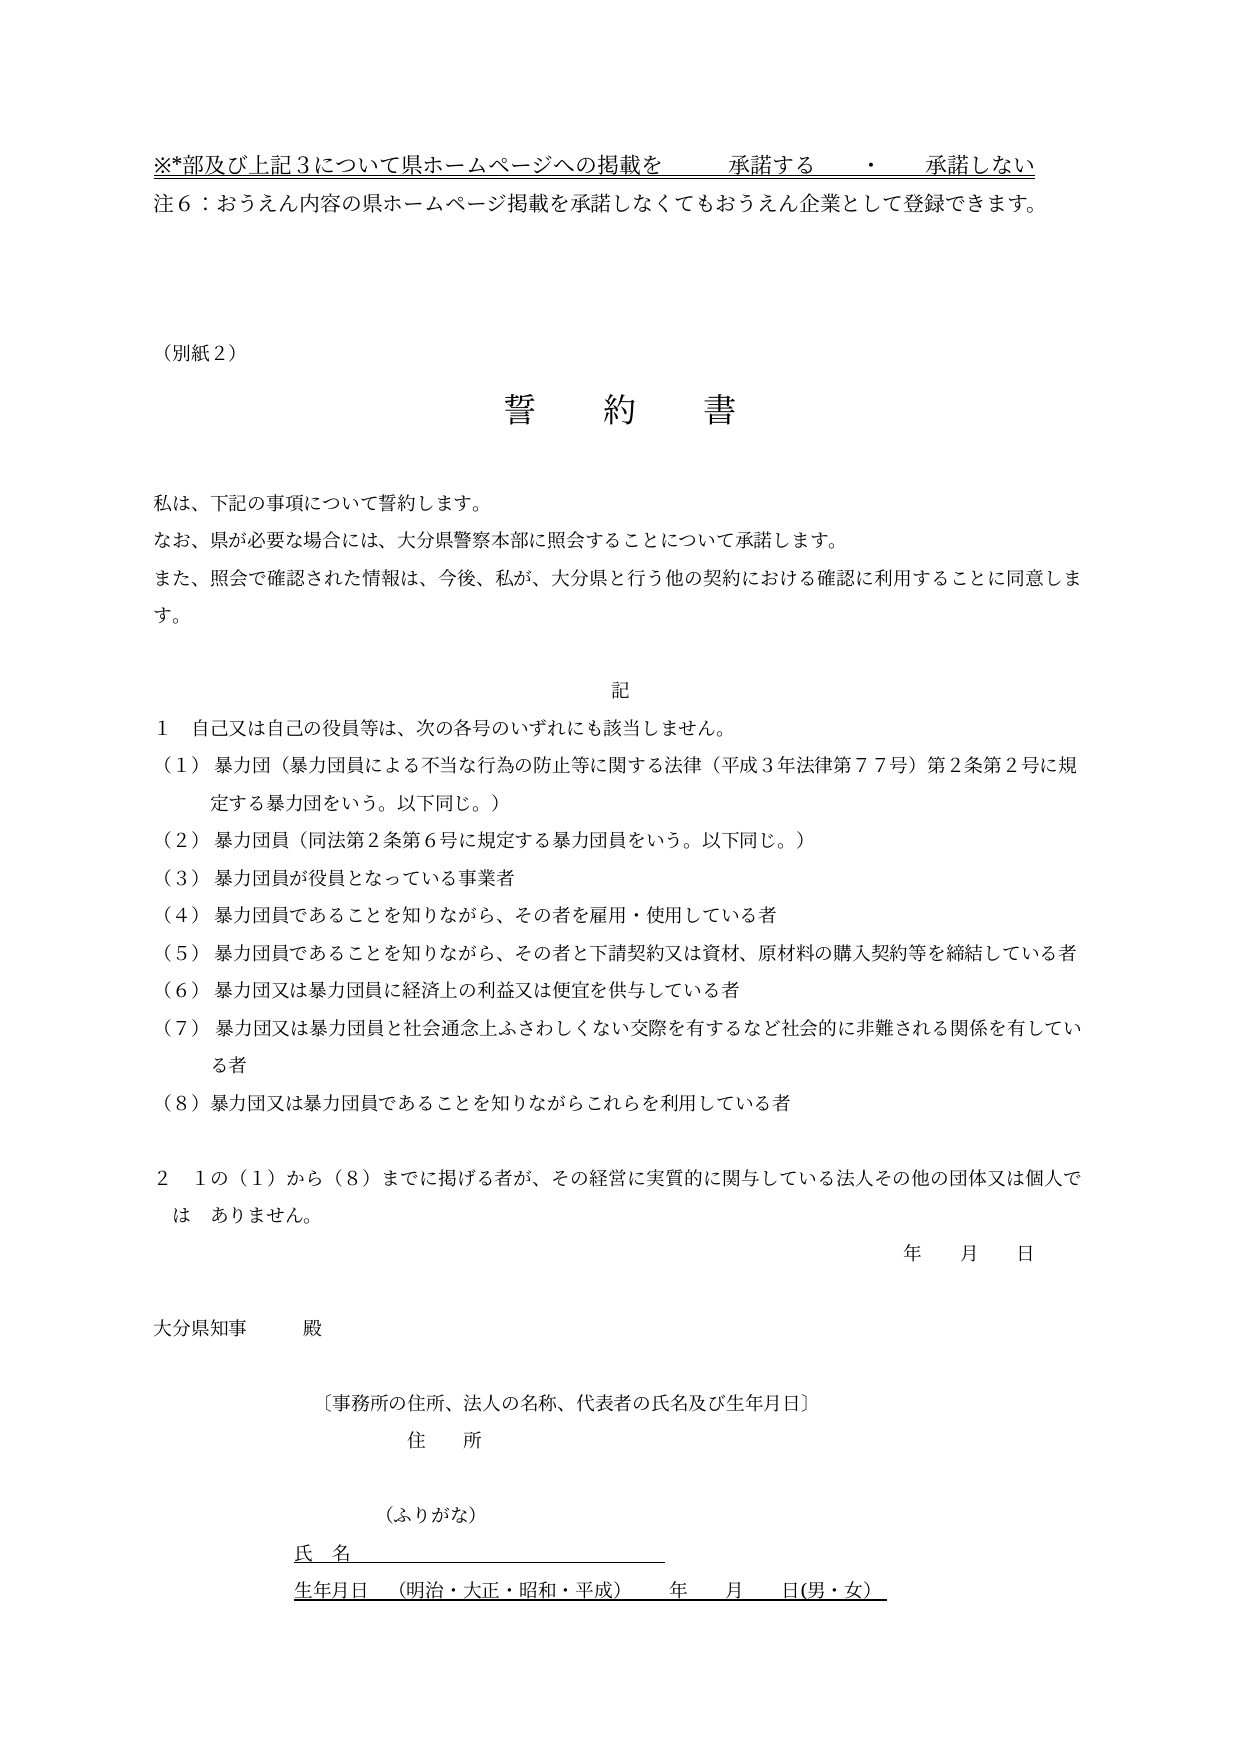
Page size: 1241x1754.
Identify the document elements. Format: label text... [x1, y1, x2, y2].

text ２ １の（１）から（８）までに掲げる者が、その経営に実質的に関与している法人その他の団体又は個人では ありません。 [153, 1158, 1087, 1233]
text （６） 暴力団又は暴力団員に経済上の利益又は便宜を供与している者 [153, 971, 1087, 1008]
text （１） 暴力団（暴力団員による不当な行為の防止等に関する法律（平成３年法律第７７号）第２条第２号に規定する暴力団をいう。以下同じ。） [153, 746, 1087, 821]
text ※*部及び上記３について県ホームページへの掲載を 承諾する ・ 承諾しない [153, 146, 1087, 183]
text また、照会で確認された情報は、今後、私が、大分県と行う他の契約における確認に利用することに同意します。 [153, 558, 1087, 633]
text 年 月 日 [153, 1233, 1087, 1271]
text 住 所 [153, 1421, 1087, 1458]
text 誓 約 書 [153, 371, 1087, 446]
text １ 自己又は自己の役員等は、次の各号のいずれにも該当しません。 [153, 708, 1087, 746]
text （７） 暴力団又は暴力団員と社会通念上ふさわしくない交際を有するなど社会的に非難される関係を有している者 [153, 1008, 1087, 1083]
text 私は、下記の事項について誓約します。 [153, 483, 1087, 521]
text （４） 暴力団員であることを知りながら、その者を雇用・使用している者 [153, 896, 1087, 933]
text （２） 暴力団員（同法第２条第６号に規定する暴力団員をいう。以下同じ。） [153, 821, 1087, 858]
text 〔事務所の住所、法人の名称、代表者の氏名及び生年月日〕 [153, 1383, 1087, 1421]
text 氏 名 [153, 1533, 1087, 1571]
text 記 [153, 671, 1087, 708]
text （ふりがな） [153, 1496, 1087, 1533]
text （別紙２） [153, 333, 1087, 371]
text （８）暴力団又は暴力団員であることを知りながらこれらを利用している者 [153, 1083, 1087, 1121]
text 大分県知事 殿 [153, 1308, 1087, 1346]
text （３） 暴力団員が役員となっている事業者 [153, 858, 1087, 896]
text なお、県が必要な場合には、大分県警察本部に照会することについて承諾します。 [153, 521, 1087, 558]
text 注６：おうえん内容の県ホームページ掲載を承諾しなくてもおうえん企業として登録できます。 [153, 183, 1087, 221]
text （５） 暴力団員であることを知りながら、その者と下請契約又は資材、原材料の購入契約等を締結している者 [153, 933, 1087, 971]
text 生年月日 （明治・大正・昭和・平成） 年 月 日(男・女） [153, 1571, 1087, 1608]
